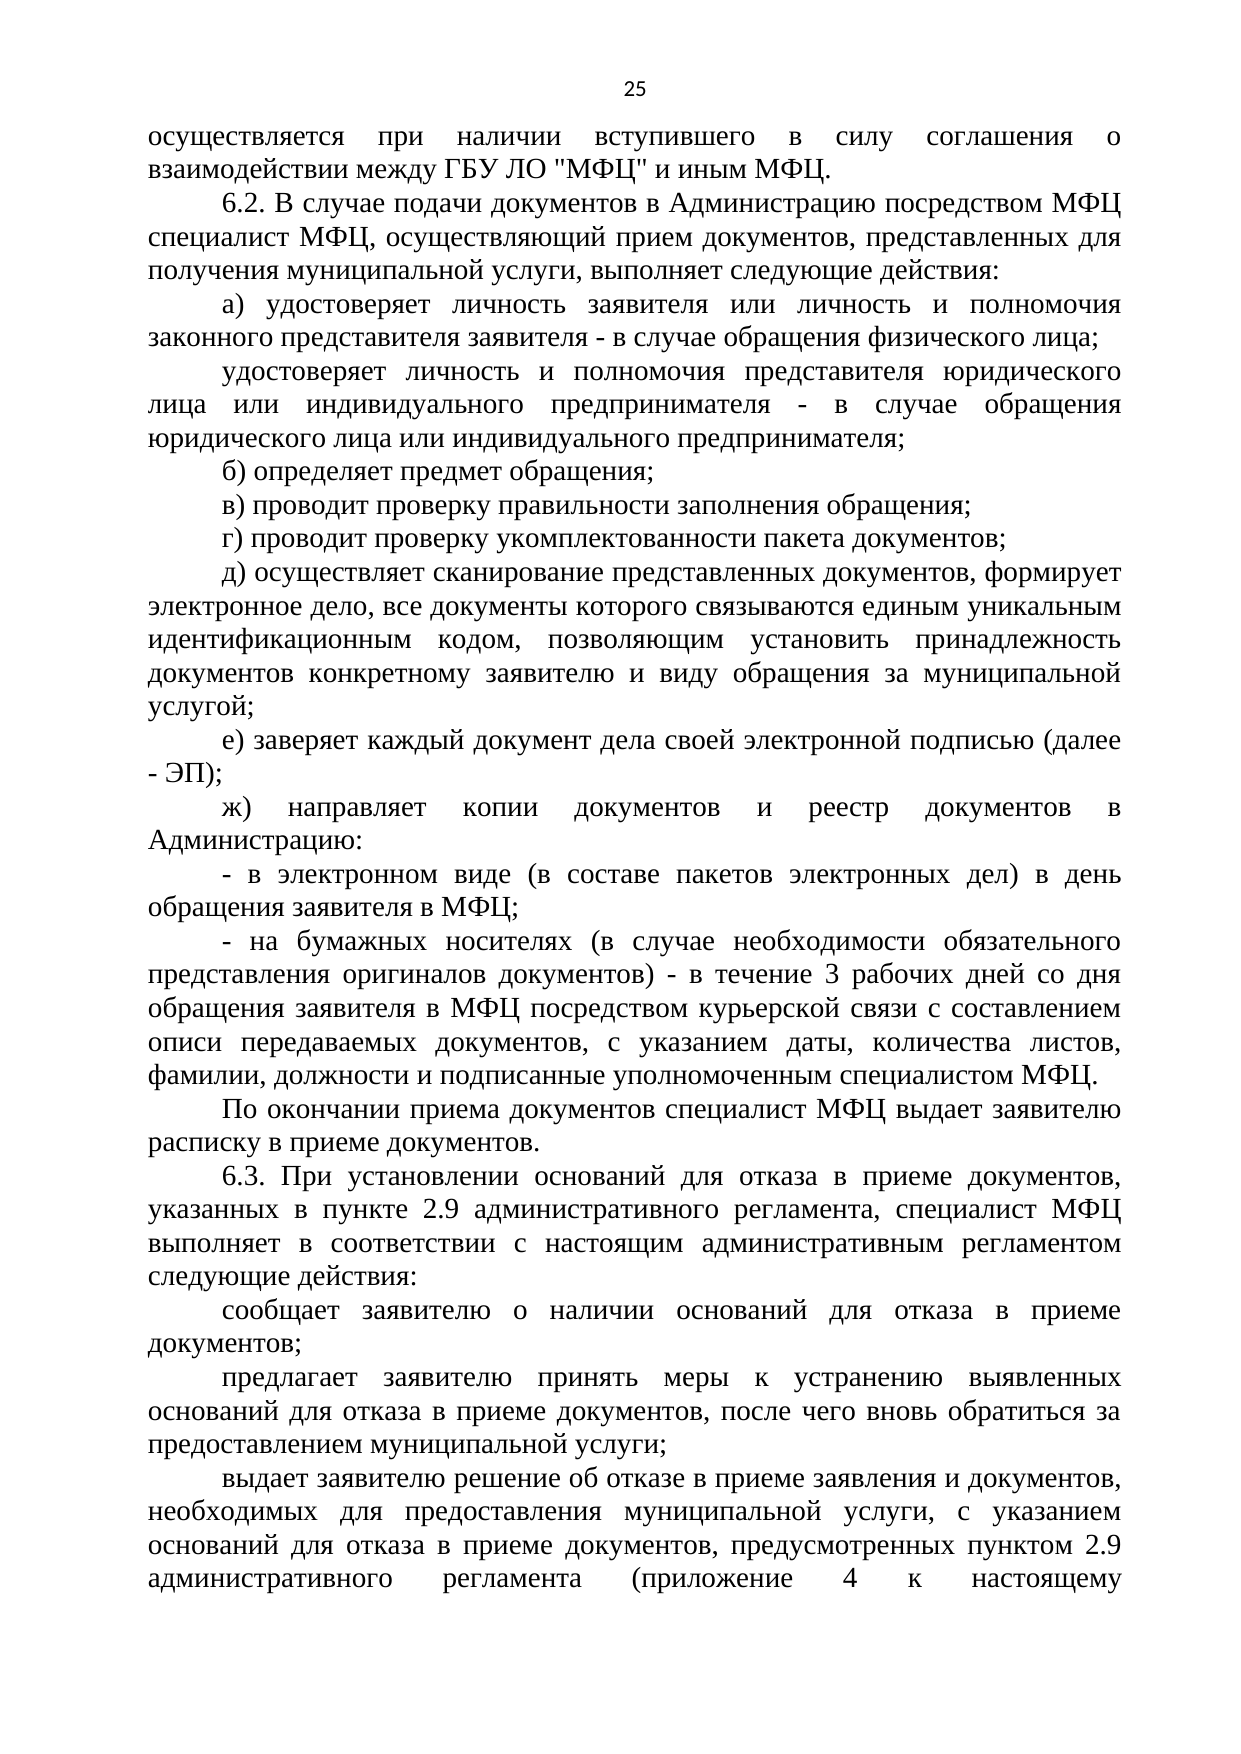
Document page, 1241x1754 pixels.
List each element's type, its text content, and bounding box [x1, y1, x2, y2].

text ж) направляет копии документов и реестр документов в Администрацию: [148, 789, 1122, 856]
text - в электронном виде (в составе пакетов электронных дел) в день обращения заявителя в МФЦ; [148, 856, 1122, 923]
text предлагает заявителю принять меры к устранению выявленных оснований для отказа в приеме документов, после чего вновь обратиться за предоставлением муниципальной услуги; [148, 1359, 1122, 1460]
text сообщает заявителю о наличии оснований для отказа в приеме документов; [148, 1292, 1122, 1359]
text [148, 118, 1122, 185]
text удостоверяет личность и полномочия представителя юридического лица или индивидуального предпринимателя - в случае обращения юридического лица или индивидуального предпринимателя; [148, 353, 1122, 453]
text По окончании приема документов специалист МФЦ выдает заявителю расписку в приеме документов. [148, 1091, 1122, 1158]
text - на бумажных носителях (в случае необходимости обязательного представления оригиналов документов) - в течение 3 рабочих дней со дня обращения заявителя в МФЦ посредством курьерской связи с составлением описи передаваемых документов, с указанием даты, количества листов, фамилии, должности и подписанные уполномоченным специалистом МФЦ. [148, 923, 1122, 1091]
text 6.3. При установлении оснований для отказа в приеме документов, указанных в пункте 2.9 административного регламента, специалист МФЦ выполняет в соответствии с настоящим административным регламентом следующие действия: [148, 1158, 1122, 1292]
text б) определяет предмет обращения; [148, 453, 1122, 487]
text е) заверяет каждый документ дела своей электронной подписью (далее - ЭП); [148, 722, 1122, 789]
text 6.2. В случае подачи документов в Администрацию посредством МФЦ специалист МФЦ, осуществляющий прием документов, представленных для получения муниципальной услуги, выполняет следующие действия: [148, 185, 1122, 286]
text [148, 1460, 1122, 1594]
text а) удостоверяет личность заявителя или личность и полномочия законного представителя заявителя - в случае обращения физического лица; [148, 286, 1122, 353]
text г) проводит проверку укомплектованности пакета документов; [148, 521, 1122, 554]
text д) осуществляет сканирование представленных документов, формирует электронное дело, все документы которого связываются единым уникальным идентификационным кодом, позволяющим установить принадлежность документов конкретному заявителю и виду обращения за муниципальной услугой; [148, 554, 1122, 722]
text в) проводит проверку правильности заполнения обращения; [148, 487, 1122, 521]
